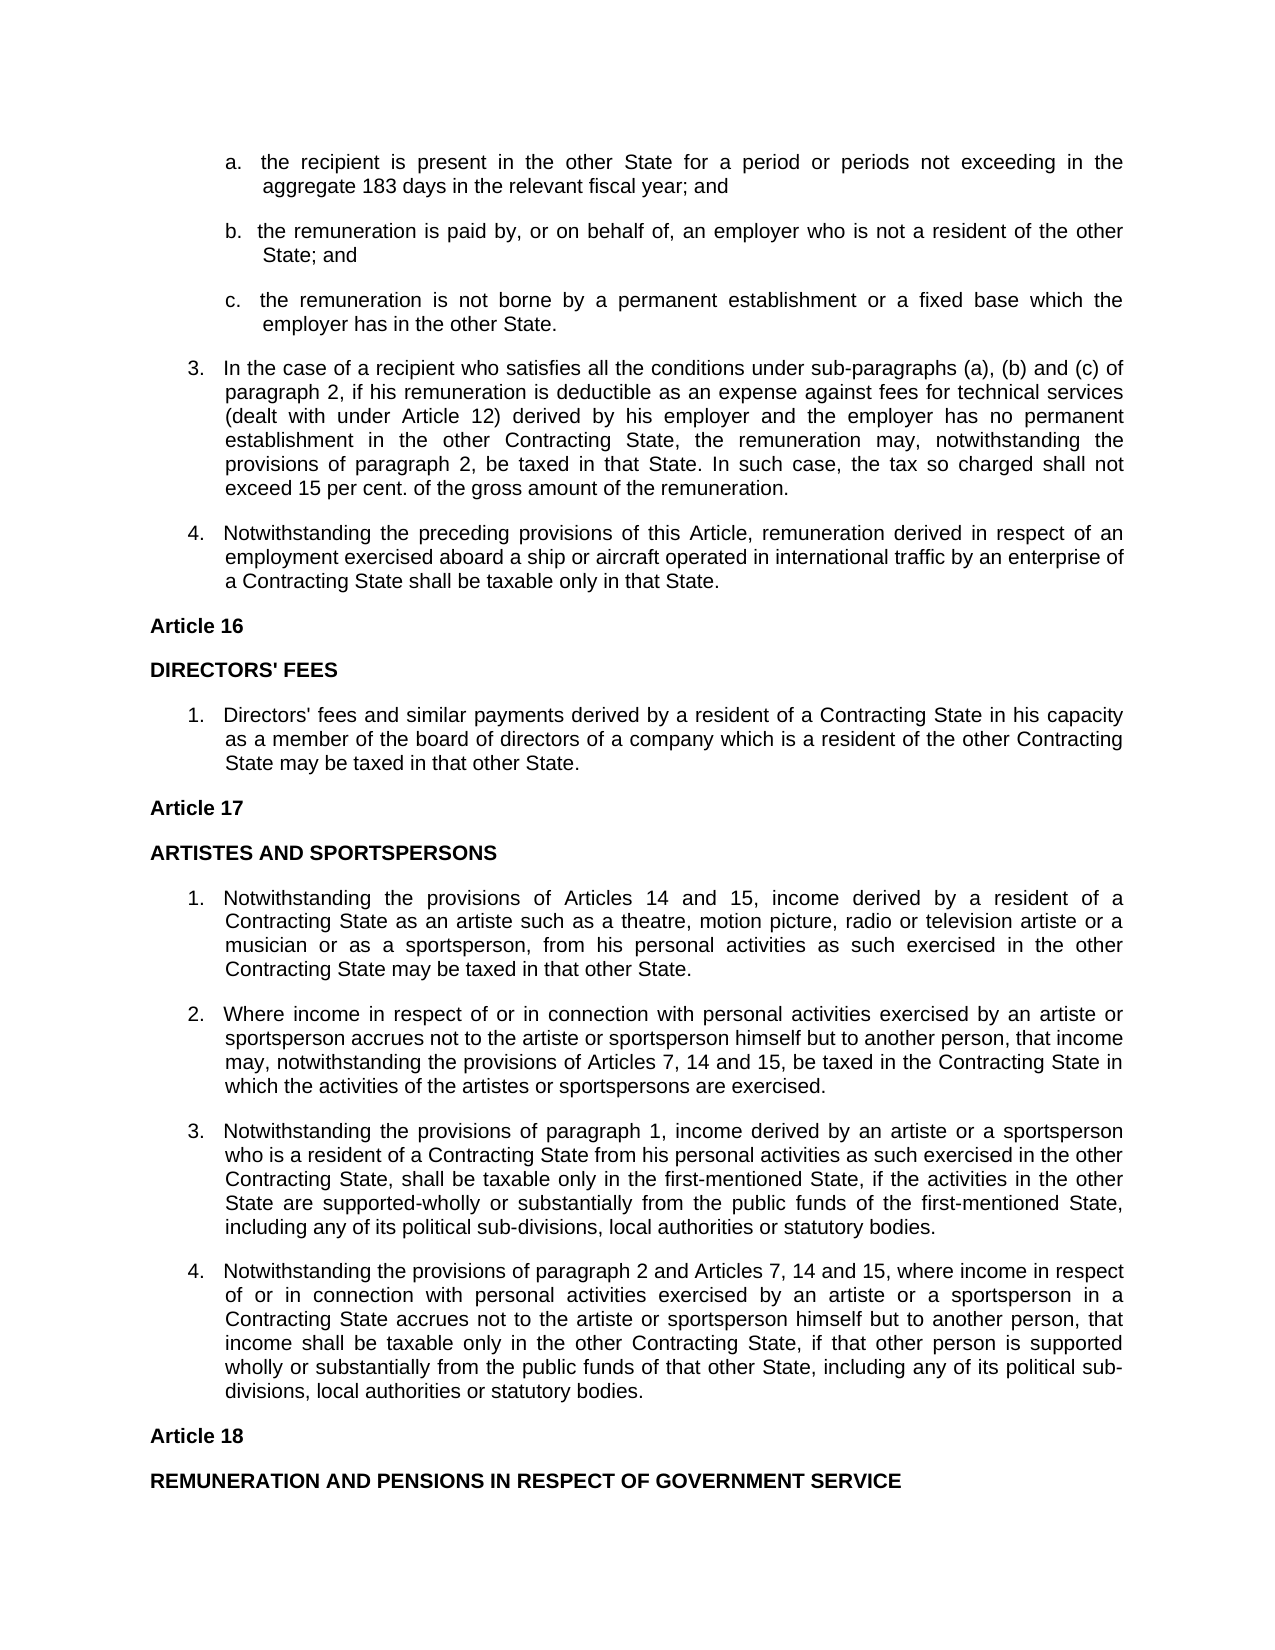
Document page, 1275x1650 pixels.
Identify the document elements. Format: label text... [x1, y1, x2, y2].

text Article 16 [150, 613, 1125, 637]
text 1. Directors' fees and similar payments derived by a resident of a Contracting State in his capacity as a member of the board of directors of a company which is a resident of the other Contracting State may be taxed in that other State. [187, 703, 1125, 775]
text b. the remuneration is paid by, or on behalf of, an employer who is not a resident of the other State; and [225, 219, 1125, 267]
text 4. Notwithstanding the provisions of paragraph 2 and Articles 7, 14 and 15, where income in respect of or in connection with personal activities exercised by an artiste or a sportsperson in a Contracting State accrues not to the artiste or sportsperson himself but to another person, that income shall be taxable only in the other Contracting State, if that other person is supported wholly or substantially from the public funds of that other State, including any of its political sub-divisions, local authorities or statutory bodies. [187, 1259, 1125, 1403]
text 4. Notwithstanding the preceding provisions of this Article, remuneration derived in respect of an employment exercised aboard a ship or aircraft operated in international traffic by an enterprise of a Contracting State shall be taxable only in that State. [187, 521, 1125, 593]
text DIRECTORS' FEES [150, 658, 1125, 682]
text REMUNERATION AND PENSIONS IN RESPECT OF GOVERNMENT SERVICE [150, 1469, 1125, 1493]
text Article 17 [150, 796, 1125, 820]
text Article 18 [150, 1424, 1125, 1448]
text 3. In the case of a recipient who satisfies all the conditions under sub-paragraphs (a), (b) and (c) of paragraph 2, if his remuneration is deductible as an expense against fees for technical services (dealt with under Article 12) derived by his employer and the employer has no permanent establishment in the other Contracting State, the remuneration may, notwithstanding the provisions of paragraph 2, be taxed in that State. In such case, the tax so charged shall not exceed 15 per cent. of the gross amount of the remuneration. [187, 356, 1125, 500]
text 3. Notwithstanding the provisions of paragraph 1, income derived by an artiste or a sportsperson who is a resident of a Contracting State from his personal activities as such exercised in the other Contracting State, shall be taxable only in the first-mentioned State, if the activities in the other State are supported-wholly or substantially from the public funds of the first-mentioned State, including any of its political sub-divisions, local authorities or statutory bodies. [187, 1119, 1125, 1238]
text ARTISTES AND SPORTSPERSONS [150, 841, 1125, 864]
text 2. Where income in respect of or in connection with personal activities exercised by an artiste or sportsperson accrues not to the artiste or sportsperson himself but to another person, that income may, notwithstanding the provisions of Articles 7, 14 and 15, be taxed in the Contracting State in which the activities of the artistes or sportspersons are exercised. [187, 1002, 1125, 1098]
text a. the recipient is present in the other State for a period or periods not exceeding in the aggregate 183 days in the relevant fiscal year; and [225, 150, 1125, 198]
text 1. Notwithstanding the provisions of Articles 14 and 15, income derived by a resident of a Contracting State as an artiste such as a theatre, motion picture, radio or television artiste or a musician or as a sportsperson, from his personal activities as such exercised in the other Contracting State may be taxed in that other State. [187, 885, 1125, 981]
text c. the remuneration is not borne by a permanent establishment or a fixed base which the employer has in the other State. [225, 287, 1125, 335]
